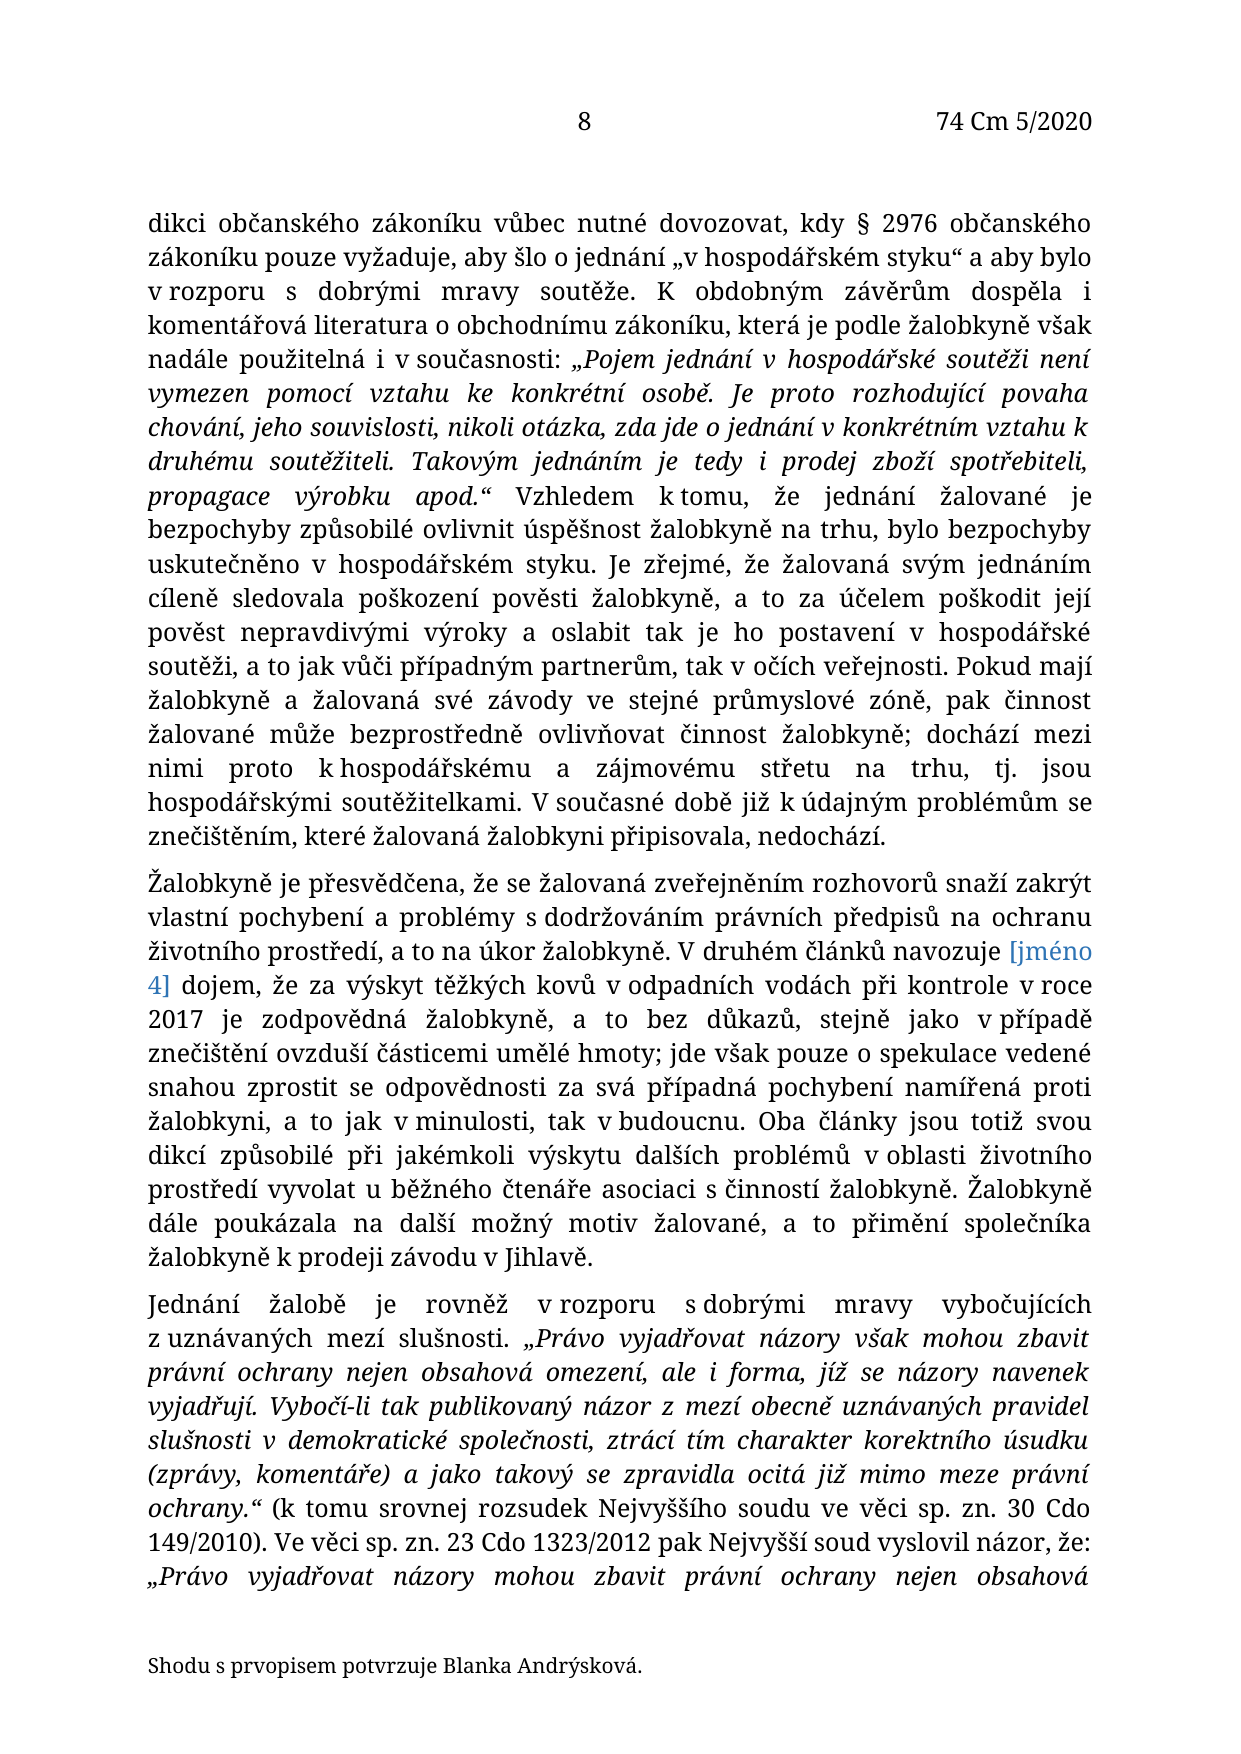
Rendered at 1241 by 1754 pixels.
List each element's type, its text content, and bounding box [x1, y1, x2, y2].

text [148, 1287, 1092, 1593]
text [148, 206, 1092, 853]
text Žalobkyně je přesvědčena, že se žalovaná zveřejněním rozhovorů snaží zakrýt vlastní pochybení a problémy s dodržováním právních předpisů na ochranu životního prostředí, a to na úkor žalobkyně. V druhém článků navozuje [jméno 4] dojem, že za výskyt těžkých kovů v odpadních vodách při kontrole v roce 2017 je zodpovědná žalobkyně, a to bez důkazů, stejně jako v případě znečištění ovzduší částicemi umělé hmoty; jde však pouze o spekulace vedené snahou zprostit se odpovědnosti za svá případná pochybení namířená proti žalobkyni, a to jak v minulosti, tak v budoucnu. Oba články jsou totiž svou dikcí způsobilé při jakémkoli výskytu dalších problémů v oblasti životního prostředí vyvolat u běžného čtenáře asociaci s činností žalobkyně. Žalobkyně dále poukázala na další možný motiv žalované, a to přimění společníka žalobkyně k prodeji závodu v Jihlavě. [148, 865, 1092, 1274]
